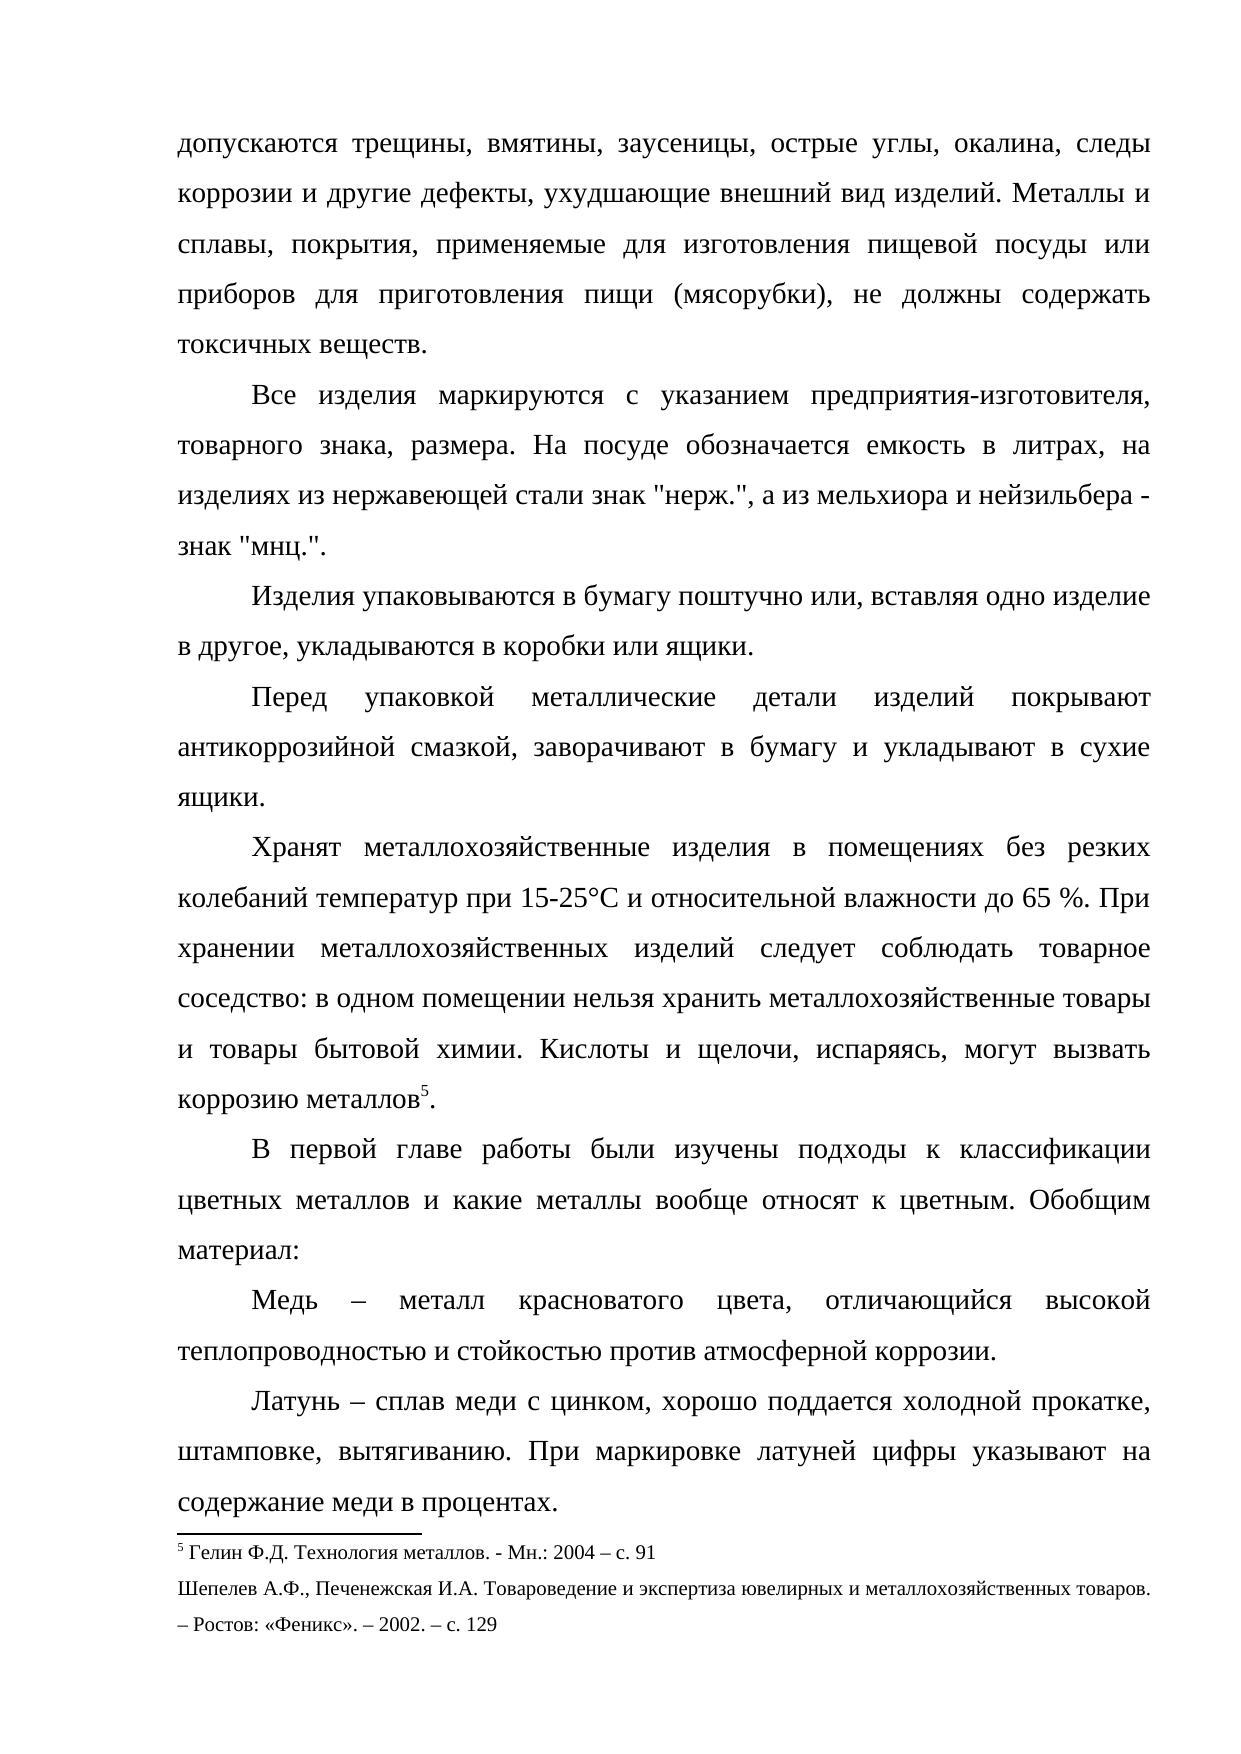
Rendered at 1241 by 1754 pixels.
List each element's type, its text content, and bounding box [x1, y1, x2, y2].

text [177, 125, 1152, 360]
text В первой главе работы были изучены подходы к классификации цветных металлов и какие металлы вообще относят к цветным. Обобщим материал: [177, 1131, 1152, 1266]
text Изделия упаковываются в бумагу поштучно или, вставляя одно изделие в другое, укладываются в коробки или ящики. [177, 578, 1152, 662]
text Все изделия маркируются с указанием предприятия-изготовителя, товарного знака, размера. На посуде обозначается емкость в литрах, на изделиях из нержавеющей стали знак "нерж.", а из мельхиора и нейзильбера - знак "мнц.". [177, 377, 1152, 561]
text Латунь – сплав меди с цинком, хорошо поддается холодной прокатке, штамповке, вытягиванию. При маркировке латуней цифры указывают на содержание меди в процентах. [177, 1383, 1152, 1517]
text Хранят металлохозяйственные изделия в помещениях без резких колебаний температур при 15-25°С и относительной влажности до 65 %. При хранении металлохозяйственных изделий следует соблюдать товарное соседство: в одном помещении нельзя хранить металлохозяйственные товары и товары бытовой химии. Кислоты и щелочи, испаряясь, могут вызвать коррозию металлов. [177, 829, 1152, 1115]
text Перед упаковкой металлические детали изделий покрывают антикоррозийной смазкой, заворачивают в бумагу и укладывают в сухие ящики. [177, 679, 1152, 813]
text Медь – металл красноватого цвета, отличающийся высокой теплопроводностью и стойкостью против атмосферной коррозии. [177, 1282, 1152, 1366]
